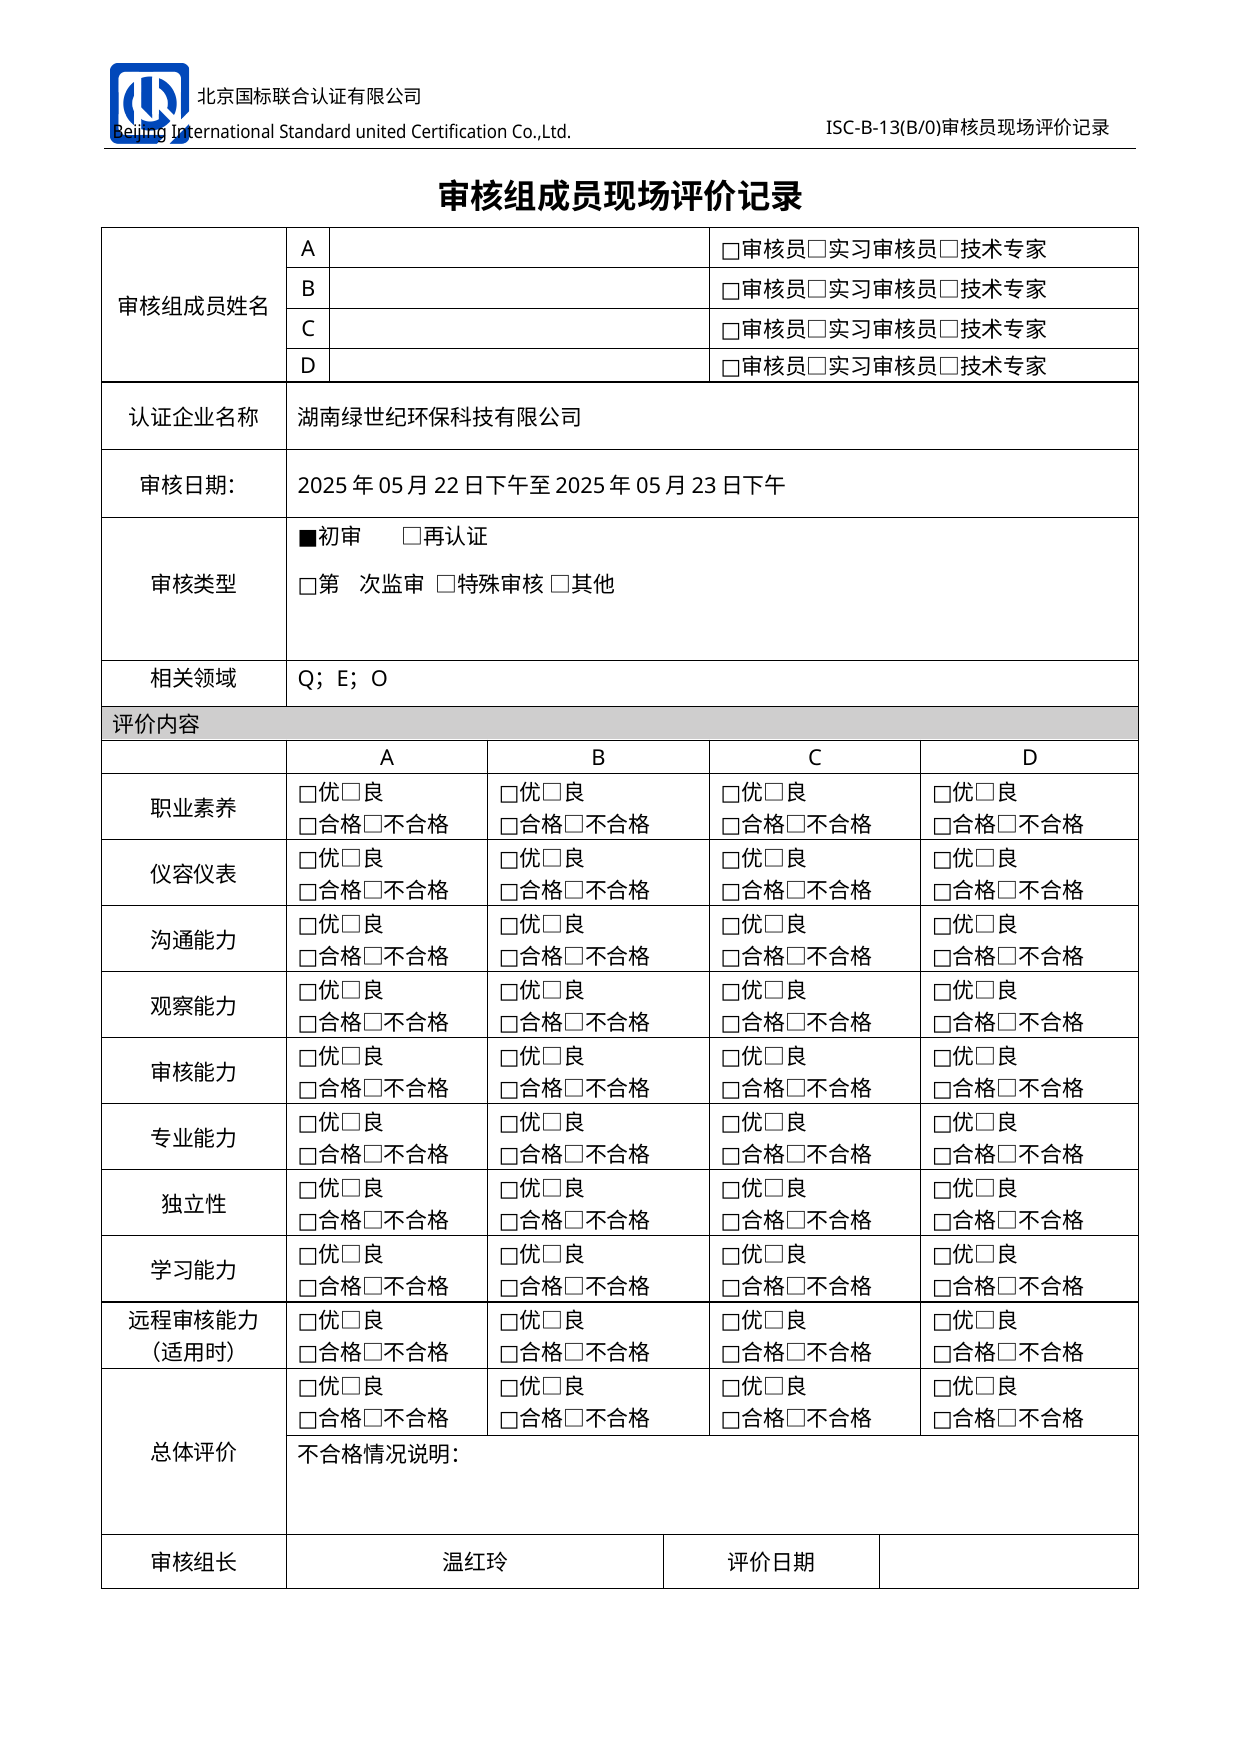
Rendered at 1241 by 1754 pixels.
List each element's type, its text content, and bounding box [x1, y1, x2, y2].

table_cell □优□良 □合格□不合格 [710, 906, 920, 971]
table_cell D [921, 741, 1138, 773]
table_cell □优□良 □合格□不合格 [710, 1038, 920, 1103]
table_cell [330, 349, 709, 381]
table_cell 审核类型 [102, 518, 286, 660]
table_cell □优□良 □合格□不合格 [488, 840, 709, 905]
text 审核组成员现场评价记录 [112, 162, 1128, 227]
table_cell □优□良 □合格□不合格 [488, 1170, 709, 1235]
table_cell 总体评价 [102, 1369, 286, 1534]
table_cell □优□良 □合格□不合格 [921, 1170, 1138, 1235]
table_cell C [287, 309, 329, 348]
table_cell □优□良 □合格□不合格 [287, 972, 487, 1037]
table_cell 相关领域 [102, 661, 286, 706]
table_cell □优□良 □合格□不合格 [921, 906, 1138, 971]
table_cell □优□良 □合格□不合格 [921, 1303, 1138, 1367]
table_cell □优□良 □合格□不合格 [710, 1303, 920, 1367]
table_cell 远程审核能力 （适用时） [102, 1303, 286, 1367]
table_cell A [287, 741, 487, 773]
table_cell 评价内容 [102, 707, 1138, 739]
table_cell [330, 268, 709, 308]
table_cell 审核组长 [102, 1535, 286, 1587]
table_cell □优□良 □合格□不合格 [921, 1236, 1138, 1301]
table_cell □优□良 □合格□不合格 [287, 774, 487, 839]
table_cell □优□良 □合格□不合格 [488, 906, 709, 971]
table_cell 专业能力 [102, 1104, 286, 1169]
table_cell [330, 309, 709, 348]
table_header □审核员□实习审核员□技术专家 [710, 228, 1138, 267]
table_cell □优□良 □合格□不合格 [710, 1104, 920, 1169]
table_cell □优□良 □合格□不合格 [921, 774, 1138, 839]
table_cell □优□良 □合格□不合格 [710, 840, 920, 905]
table_cell □优□良 □合格□不合格 [710, 774, 920, 839]
table_cell □优□良 □合格□不合格 [488, 1038, 709, 1103]
table_cell □优□良 □合格□不合格 [488, 1303, 709, 1367]
table_cell □优□良 □合格□不合格 [710, 972, 920, 1037]
table_cell □审核员□实习审核员□技术专家 [710, 268, 1138, 308]
table_cell [880, 1535, 1138, 1587]
table_cell □优□良 □合格□不合格 [488, 1369, 709, 1435]
table_cell □优□良 □合格□不合格 [921, 1104, 1138, 1169]
table_cell 学习能力 [102, 1236, 286, 1301]
table_cell 观察能力 [102, 972, 286, 1037]
table_cell B [488, 741, 709, 773]
table_cell 仪容仪表 [102, 840, 286, 905]
table_cell □优□良 □合格□不合格 [710, 1369, 920, 1435]
table_cell □优□良 □合格□不合格 [287, 906, 487, 971]
table_cell B [287, 268, 329, 308]
table_cell 审核能力 [102, 1038, 286, 1103]
table_header [330, 228, 709, 267]
table_cell □优□良 □合格□不合格 [287, 840, 487, 905]
table_cell 沟通能力 [102, 906, 286, 971]
table_cell □优□良 □合格□不合格 [488, 972, 709, 1037]
table_cell □优□良 □合格□不合格 [488, 1104, 709, 1169]
table_header 审核组成员姓名 [102, 228, 286, 381]
table_cell □优□良 □合格□不合格 [488, 774, 709, 839]
table_cell 职业素养 [102, 774, 286, 839]
table_cell □审核员□实习审核员□技术专家 [710, 309, 1138, 348]
table_cell □审核员□实习审核员□技术专家 [710, 349, 1138, 381]
table_cell Q；E；O [287, 661, 1138, 706]
table_cell 温红玲 [287, 1535, 663, 1587]
table_cell 不合格情况说明： [287, 1436, 1138, 1534]
table_header A [287, 228, 329, 267]
table_cell ■初审 □再认证 □第 次监审 □特殊审核 □其他 [287, 518, 1138, 660]
table_cell □优□良 □合格□不合格 [710, 1236, 920, 1301]
table_cell 独立性 [102, 1170, 286, 1235]
table_cell □优□良 □合格□不合格 [287, 1303, 487, 1367]
table_cell □优□良 □合格□不合格 [287, 1170, 487, 1235]
picture [110, 63, 190, 144]
table_cell C [710, 741, 920, 773]
table_cell □优□良 □合格□不合格 [921, 1038, 1138, 1103]
table_cell 湖南绿世纪环保科技有限公司 [287, 383, 1138, 449]
table_cell □优□良 □合格□不合格 [287, 1038, 487, 1103]
table_cell 认证企业名称 [102, 383, 286, 449]
table_cell □优□良 □合格□不合格 [287, 1236, 487, 1301]
table_cell □优□良 □合格□不合格 [921, 1369, 1138, 1435]
table_cell □优□良 □合格□不合格 [921, 840, 1138, 905]
table_cell [102, 741, 286, 773]
table_cell □优□良 □合格□不合格 [921, 972, 1138, 1037]
table_cell □优□良 □合格□不合格 [287, 1104, 487, 1169]
table_cell □优□良 □合格□不合格 [488, 1236, 709, 1301]
table_cell 评价日期 [664, 1535, 879, 1587]
table_cell □优□良 □合格□不合格 [710, 1170, 920, 1235]
table_cell 2025年05月22日下午至2025年05月23日下午 [287, 450, 1138, 517]
table_cell 审核日期： [102, 450, 286, 517]
table_cell D [287, 349, 329, 381]
table_cell □优□良 □合格□不合格 [287, 1369, 487, 1435]
